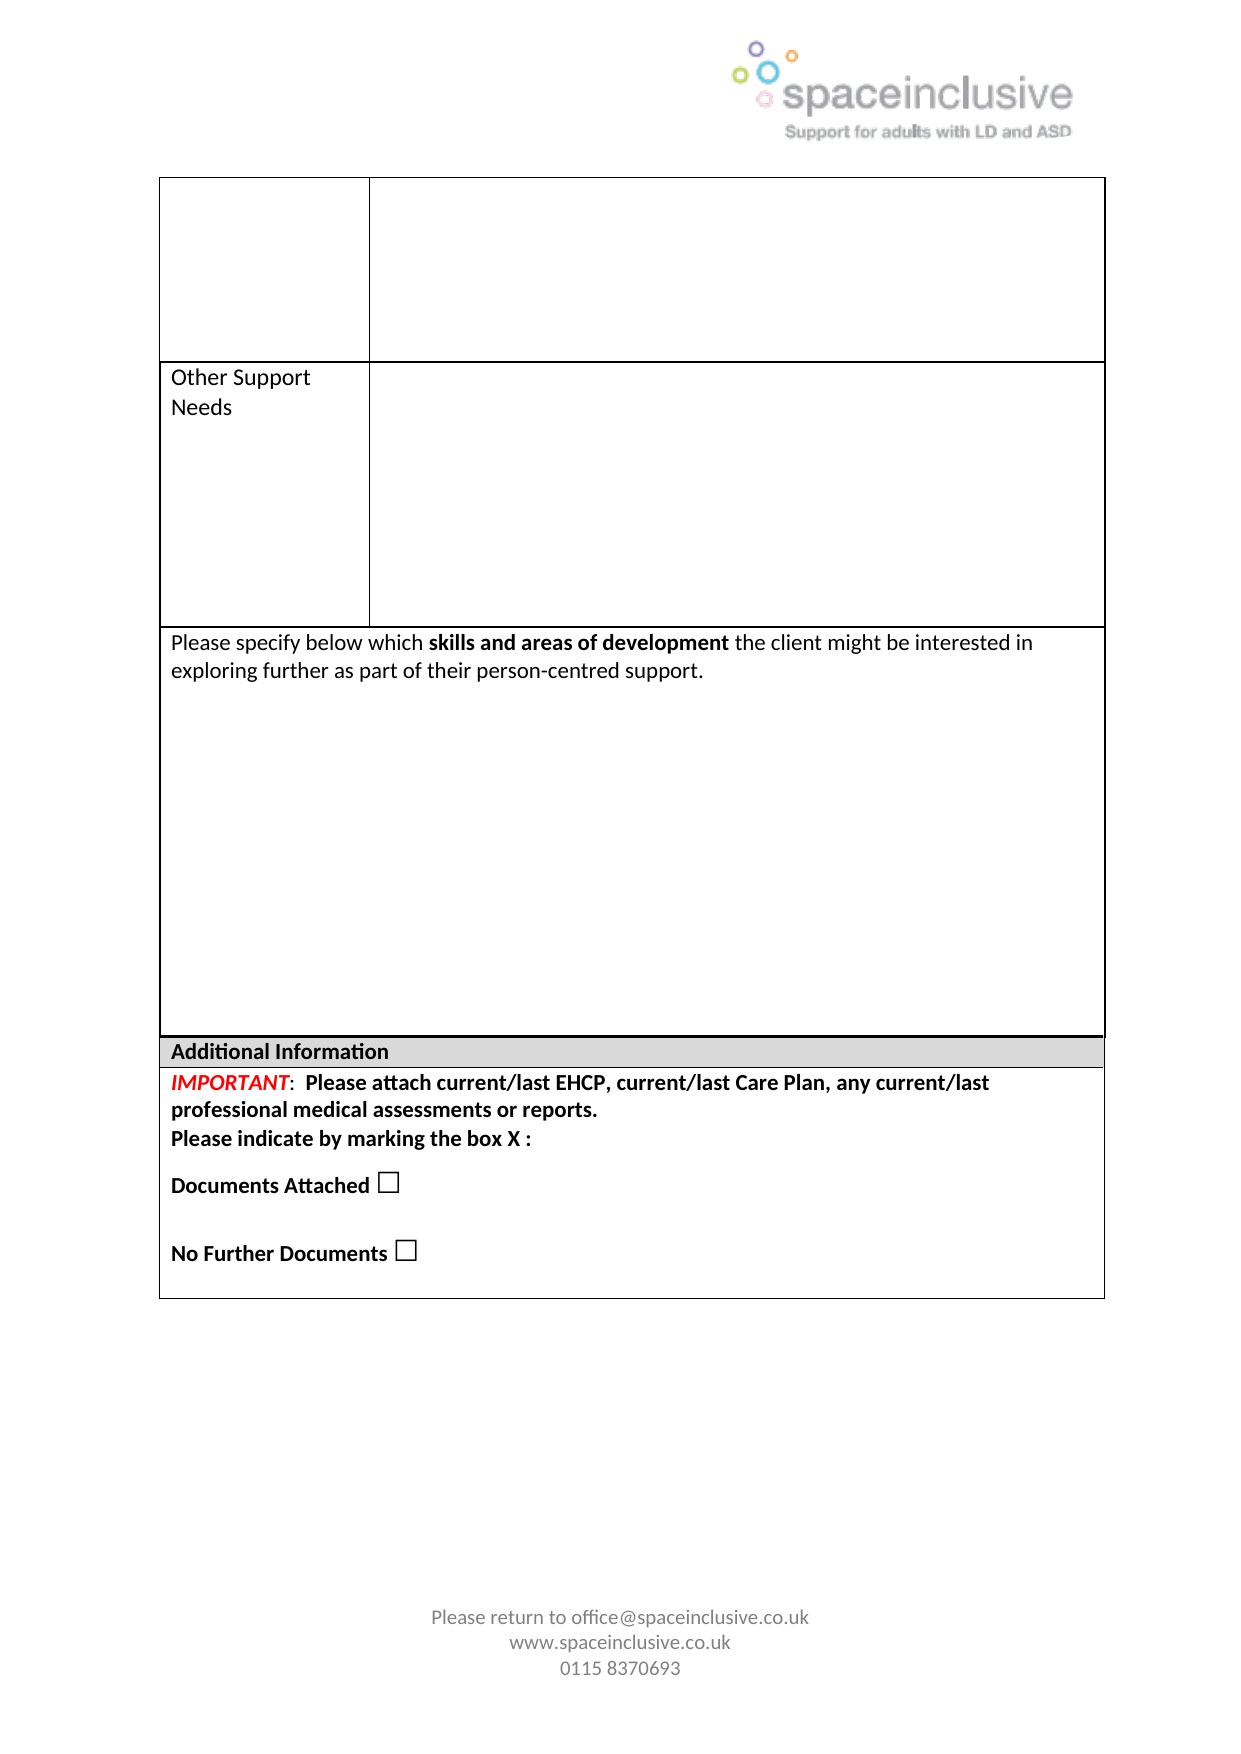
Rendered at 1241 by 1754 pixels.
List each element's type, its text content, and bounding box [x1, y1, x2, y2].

table_cell Other Support Needs [161, 363, 369, 626]
table_cell [370, 363, 1104, 626]
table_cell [370, 178, 1104, 361]
table_cell Please specify below which skills and areas of development the client might be interested in exploring further as part of their person-centred support. [161, 628, 1104, 1035]
table_cell Additional Information [160, 1035, 1104, 1067]
table_cell IMPORTANT: Please attach current/last EHCP, current/last Care Plan, any current/last professional medical assessments or reports. Please indicate by marking the box X : Documents Attached No Further Documents [160, 1067, 1104, 1298]
